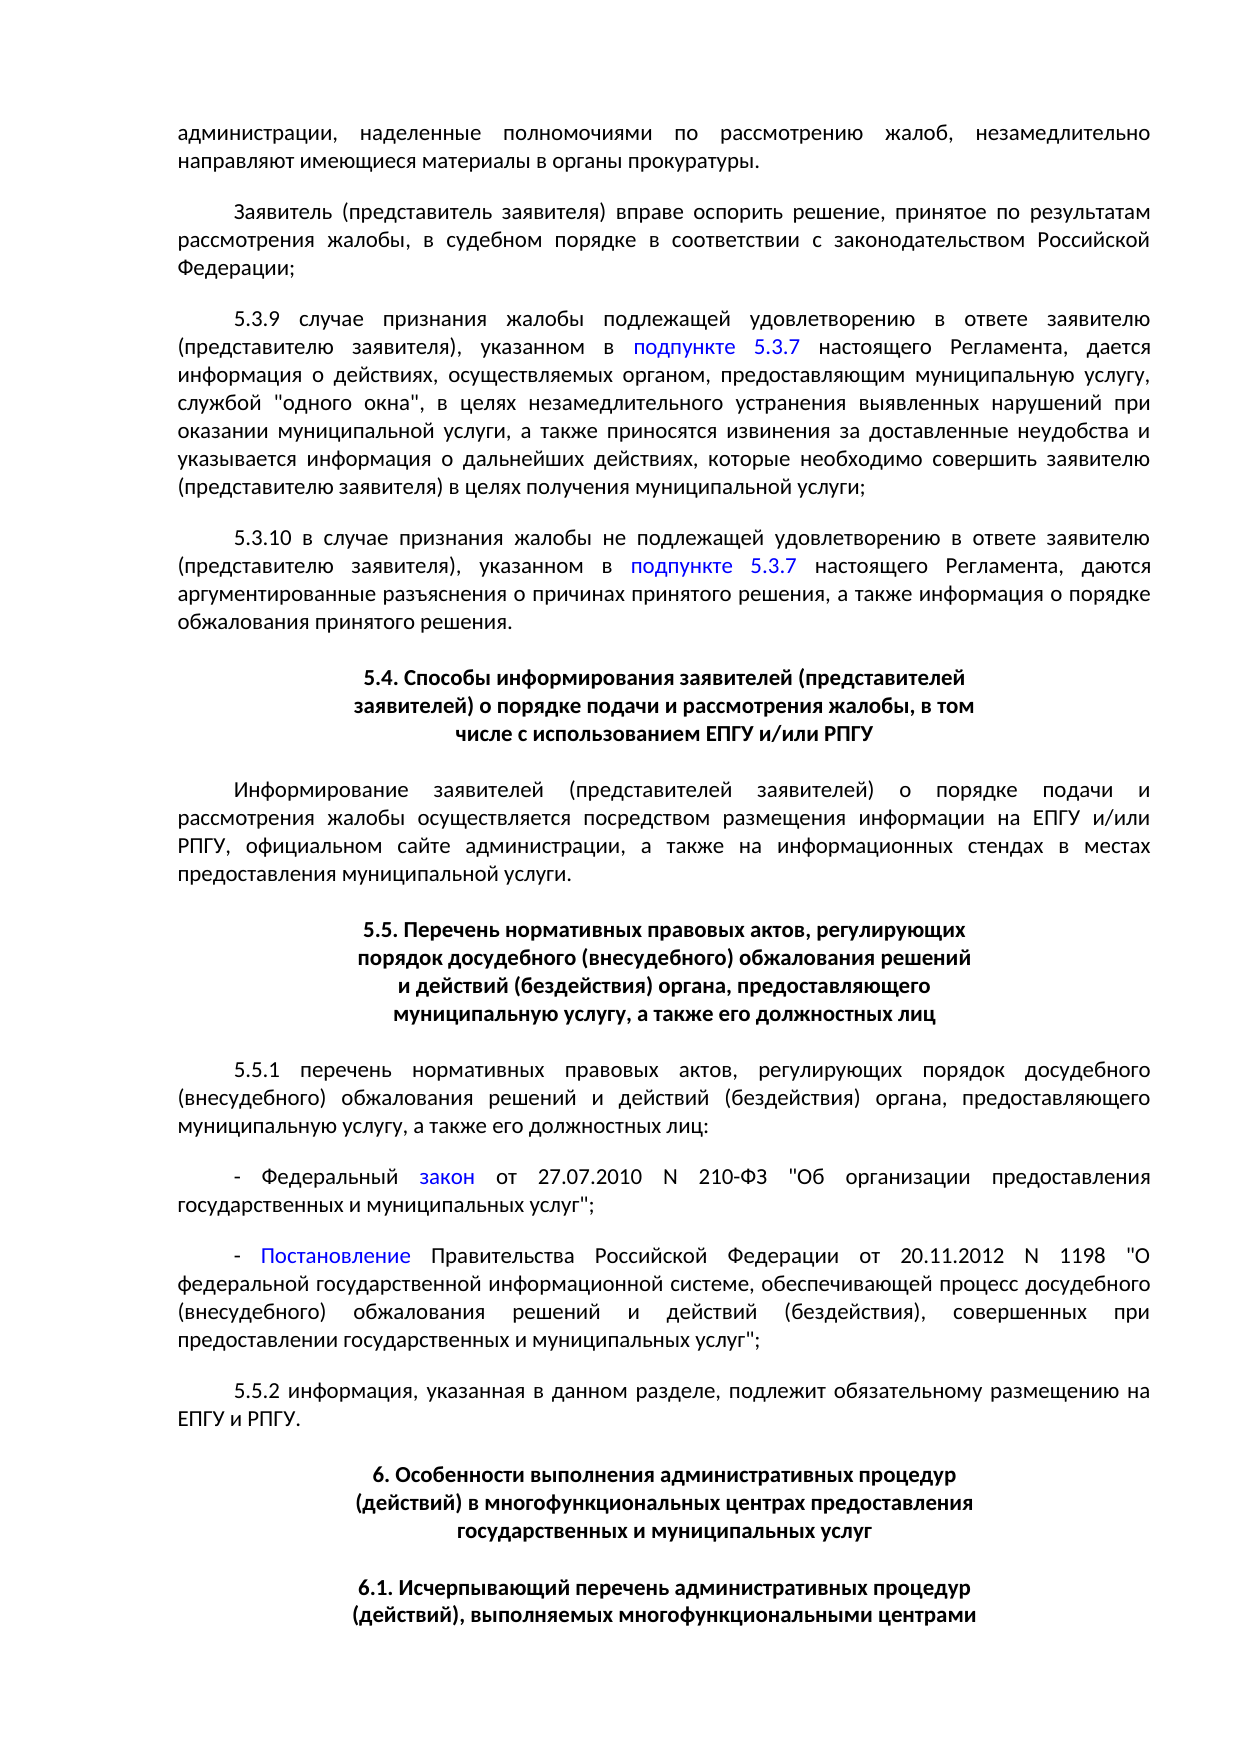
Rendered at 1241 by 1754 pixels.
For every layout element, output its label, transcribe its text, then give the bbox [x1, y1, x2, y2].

title заявителей) о порядке подачи и рассмотрения жалобы, в том [177, 691, 1152, 719]
title 6.1. Исчерпывающий перечень административных процедур [177, 1573, 1152, 1601]
title муниципальную услугу, а также его должностных лиц [177, 999, 1152, 1027]
text - Федеральный закон от 27.07.2010 N 210-ФЗ "Об организации предоставления государственных и муниципальных услуг"; [177, 1162, 1152, 1218]
title (действий) в многофункциональных центрах предоставления [177, 1488, 1152, 1517]
text Информирование заявителей (представителей заявителей) о порядке подачи и рассмотрения жалобы осуществляется посредством размещения информации на ЕПГУ и/или РПГУ, официальном сайте администрации, а также на информационных стендах в местах предоставления муниципальной услуги. [177, 775, 1152, 887]
text 5.5.2 информация, указанная в данном разделе, подлежит обязательному размещению на ЕПГУ и РПГУ. [177, 1376, 1152, 1432]
title 6. Особенности выполнения административных процедур [177, 1461, 1152, 1488]
title государственных и муниципальных услуг [177, 1517, 1152, 1544]
text 5.3.10 в случае признания жалобы не подлежащей удовлетворению в ответе заявителю (представителю заявителя), указанном в подпункте 5.3.7 настоящего Регламента, даются аргументированные разъяснения о причинах принятого решения, а также информация о порядке обжалования принятого решения. [177, 523, 1152, 635]
text Заявитель (представитель заявителя) вправе оспорить решение, принятое по результатам рассмотрения жалобы, в судебном порядке в соответствии с законодательством Российской Федерации; [177, 197, 1152, 281]
title числе с использованием ЕПГУ и/или РПГУ [177, 719, 1152, 747]
title и действий (бездействия) органа, предоставляющего [177, 971, 1152, 999]
text 5.5.1 перечень нормативных правовых актов, регулирующих порядок досудебного (внесудебного) обжалования решений и действий (бездействия) органа, предоставляющего муниципальную услугу, а также его должностных лиц: [177, 1056, 1152, 1139]
text 5.3.9 случае признания жалобы подлежащей удовлетворению в ответе заявителю (представителю заявителя), указанном в подпункте 5.3.7 настоящего Регламента, дается информация о действиях, осуществляемых органом, предоставляющим муниципальную услугу, службой "одного окна", в целях незамедлительного устранения выявленных нарушений при оказании муниципальной услуги, а также приносятся извинения за доставленные неудобства и указывается информация о дальнейших действиях, которые необходимо совершить заявителю (представителю заявителя) в целях получения муниципальной услуги; [177, 304, 1152, 500]
text - Постановление Правительства Российской Федерации от 20.11.2012 N 1198 "О федеральной государственной информационной системе, обеспечивающей процесс досудебного (внесудебного) обжалования решений и действий (бездействия), совершенных при предоставлении государственных и муниципальных услуг"; [177, 1241, 1152, 1353]
title (действий), выполняемых многофункциональными центрами [177, 1601, 1152, 1629]
title порядок досудебного (внесудебного) обжалования решений [177, 943, 1152, 971]
title 5.4. Способы информирования заявителей (представителей [177, 663, 1152, 691]
title 5.5. Перечень нормативных правовых актов, регулирующих [177, 915, 1152, 943]
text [177, 118, 1152, 174]
